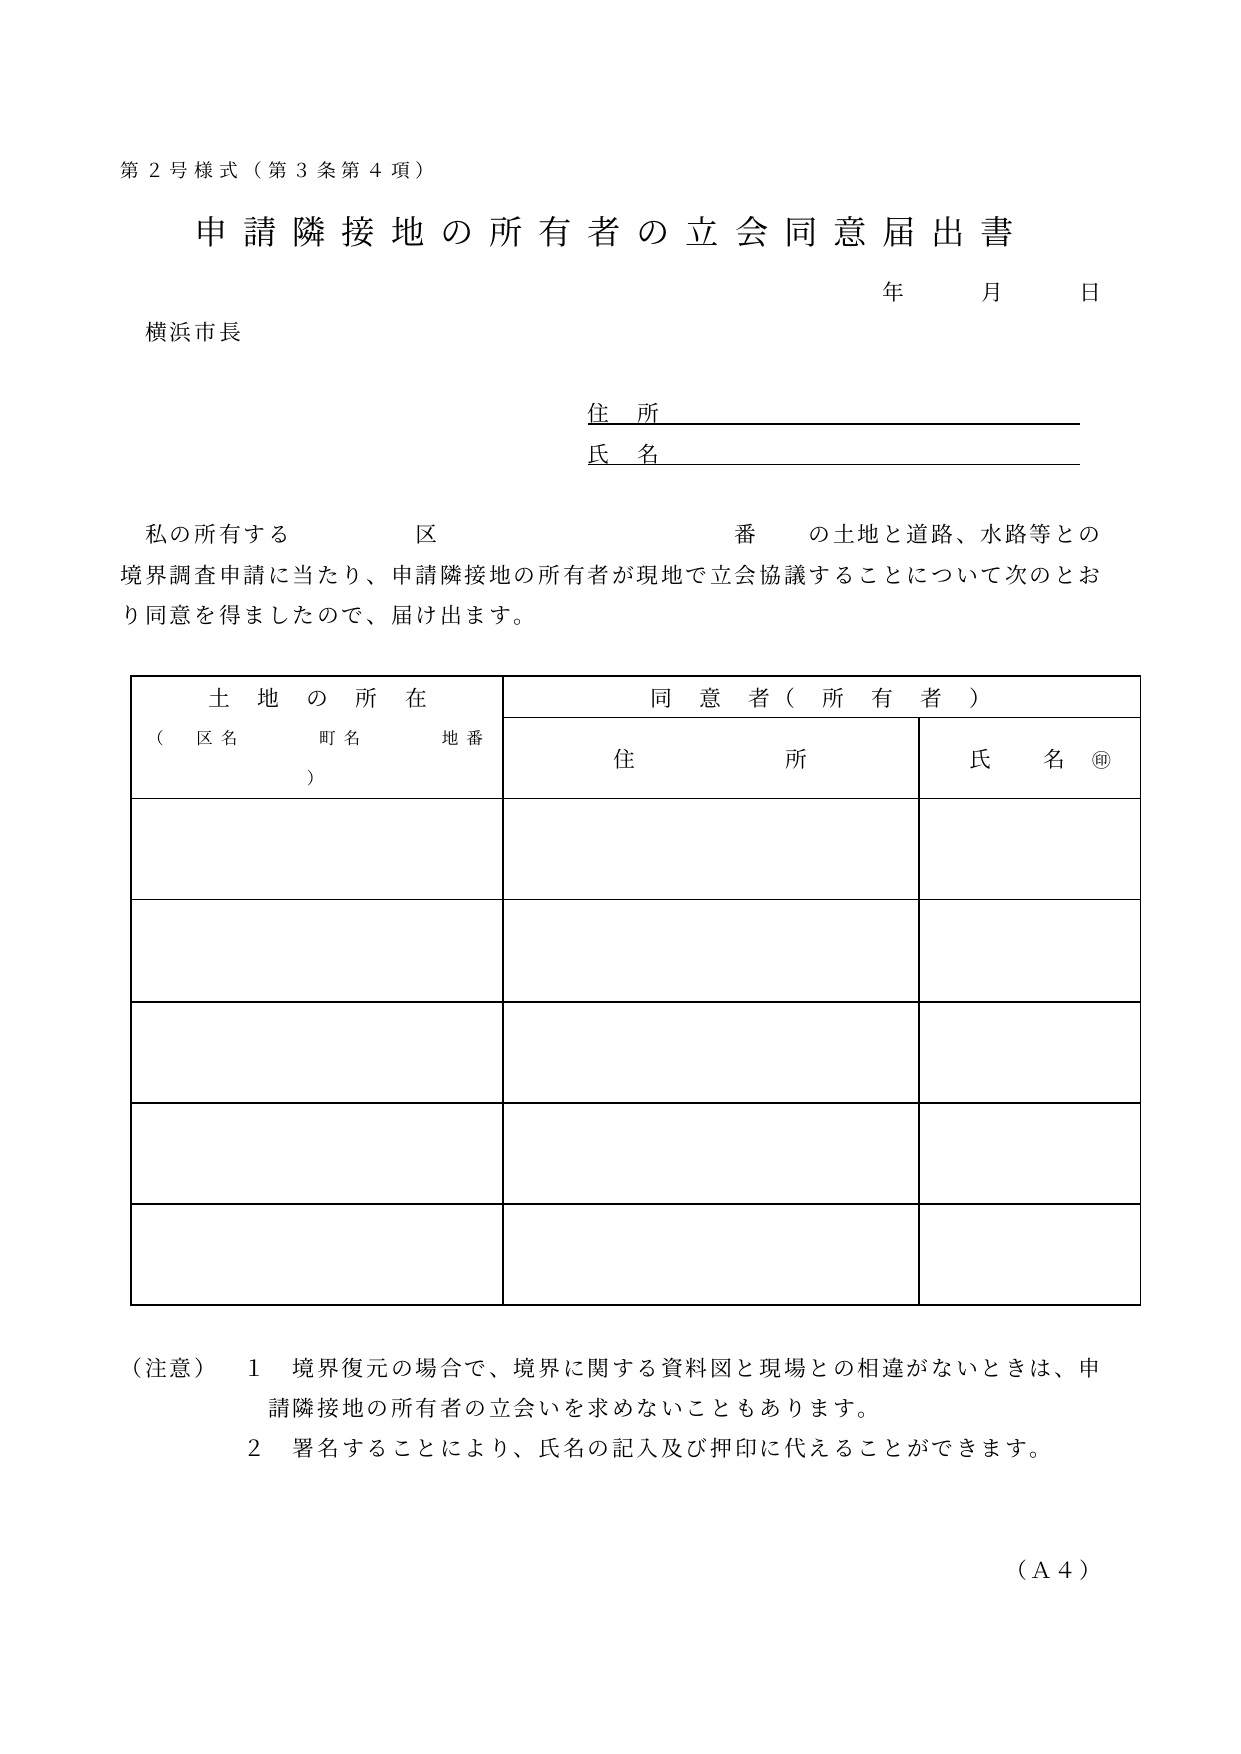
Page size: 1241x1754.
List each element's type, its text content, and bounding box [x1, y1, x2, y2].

text 私の所有する 区 番 の土地と道路、水路等との境界調査申請に当たり、申請隣接地の所有者が現地で立会協議することについて次のとおり同意を得ましたので、届け出ます。 [121, 513, 1104, 634]
table_cell [132, 1003, 502, 1102]
table_cell [504, 799, 918, 899]
text ２ 署名することにより、氏名の記入及び押印に代えることができます。 [238, 1427, 1104, 1467]
text （Ａ４） [121, 1548, 1104, 1589]
table_cell [504, 1104, 918, 1203]
text 第２号様式（第３条第４項） [121, 149, 1104, 190]
table_cell [920, 1104, 1140, 1203]
table_cell [504, 900, 918, 1001]
table_cell [920, 1003, 1140, 1102]
text 横浜市長 [121, 311, 1104, 352]
text 住 所 [121, 392, 1104, 432]
table_header 同 意 者（ 所 有 者 ） [504, 677, 1140, 717]
table_cell [920, 900, 1140, 1001]
table_cell [132, 1104, 502, 1203]
table_cell 住 所 [504, 718, 918, 798]
table_cell 氏 名 ㊞ [920, 718, 1140, 798]
table_cell [920, 799, 1140, 899]
text 申請隣接地の所有者の立会同意届出書 [121, 190, 1104, 271]
text 年 月 日 [121, 271, 1104, 311]
table_header 土 地 の 所 在 （ 区名 町名 地番 ） [132, 677, 502, 798]
text （注意） １ 境界復元の場合で、境界に関する資料図と現場との相違がないときは、申請隣接地の所有者の立会いを求めないこともあります。 [121, 1346, 1104, 1427]
table_cell [504, 1003, 918, 1102]
text 氏 名 [121, 432, 1104, 473]
table_cell [132, 900, 502, 1001]
table_cell [132, 1205, 502, 1304]
table_cell [920, 1205, 1140, 1304]
table_cell [504, 1205, 918, 1304]
table_cell [132, 799, 502, 899]
